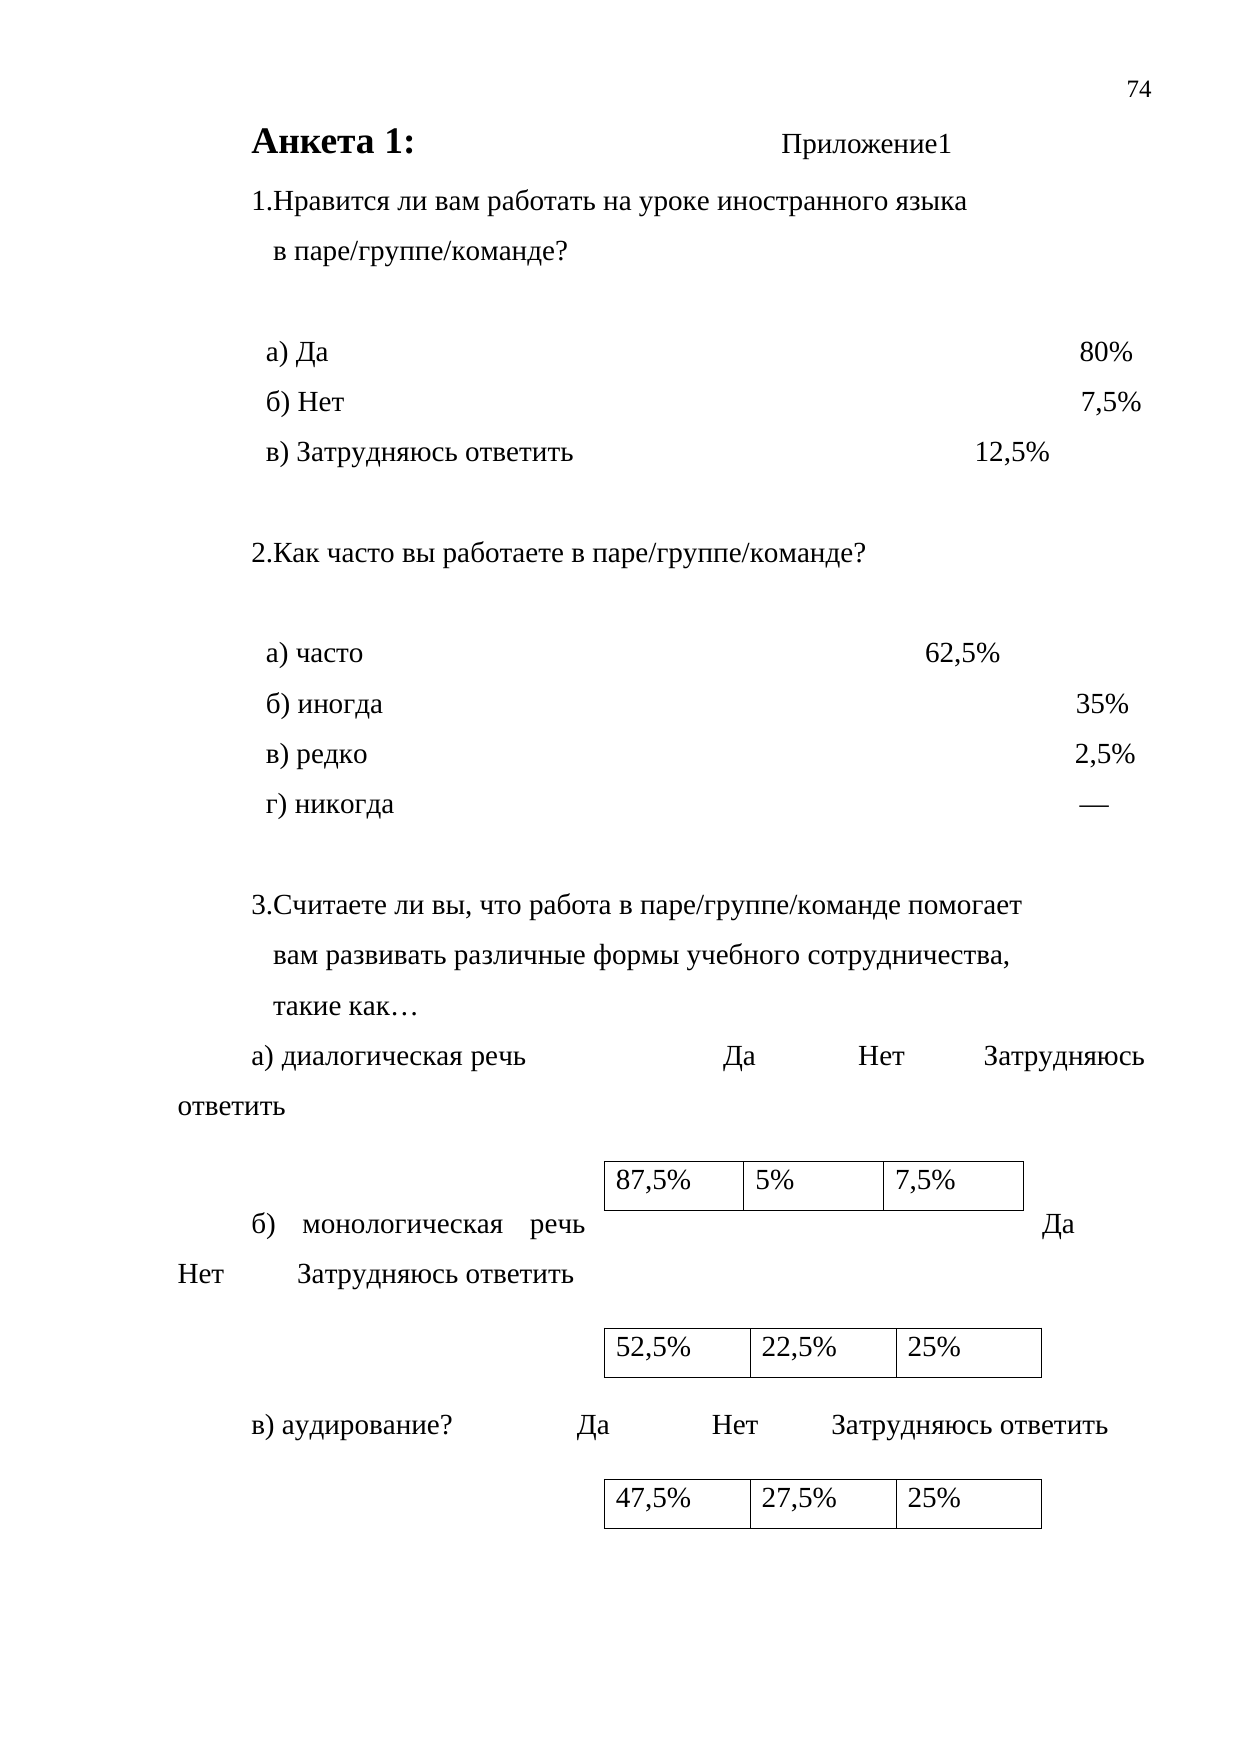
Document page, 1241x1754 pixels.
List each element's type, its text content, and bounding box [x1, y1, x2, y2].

table_header 5% [744, 1162, 883, 1210]
text б) монологическая речь Да Нет Затрудняюсь ответить [177, 1206, 1152, 1290]
text а) диалогическая речь Да Нет Затрудняюсь ответить [177, 1038, 1152, 1122]
text 2.Как часто вы работаете в паре/группе/команде? [177, 535, 1152, 568]
text 3.Считаете ли вы, что работа в паре/группе/команде помогает [177, 887, 1152, 921]
text в) аудирование? Да Нет Затрудняюсь ответить [177, 1407, 1152, 1441]
subtitle Анкета 1: Приложение1 [177, 118, 1152, 161]
table_header 22,5% [751, 1329, 896, 1377]
text вам развивать различные формы учебного сотрудничества, [177, 937, 1152, 971]
table_header 7,5% [884, 1162, 1023, 1210]
text 1.Нравится ли вам работать на уроке иностранного языка [177, 183, 1152, 216]
text г) никогда — [177, 787, 1152, 820]
table_header 47,5% [605, 1480, 750, 1527]
text в паре/группе/команде? [177, 233, 1152, 267]
text в) редко 2,5% [177, 736, 1152, 770]
text б) Нет 7,5% [177, 384, 1152, 418]
text такие как… [177, 988, 1152, 1021]
text а) Да 80% [177, 334, 1152, 367]
table_header 25% [897, 1480, 1041, 1527]
table_header 52,5% [605, 1329, 750, 1377]
text б) иногда 35% [177, 686, 1152, 719]
text в) Затрудняюсь ответить 12,5% [177, 434, 1152, 468]
table_header 25% [897, 1329, 1041, 1377]
table_header 87,5% [605, 1162, 743, 1210]
table_header 27,5% [751, 1480, 896, 1527]
text а) часто 62,5% [177, 636, 1152, 669]
